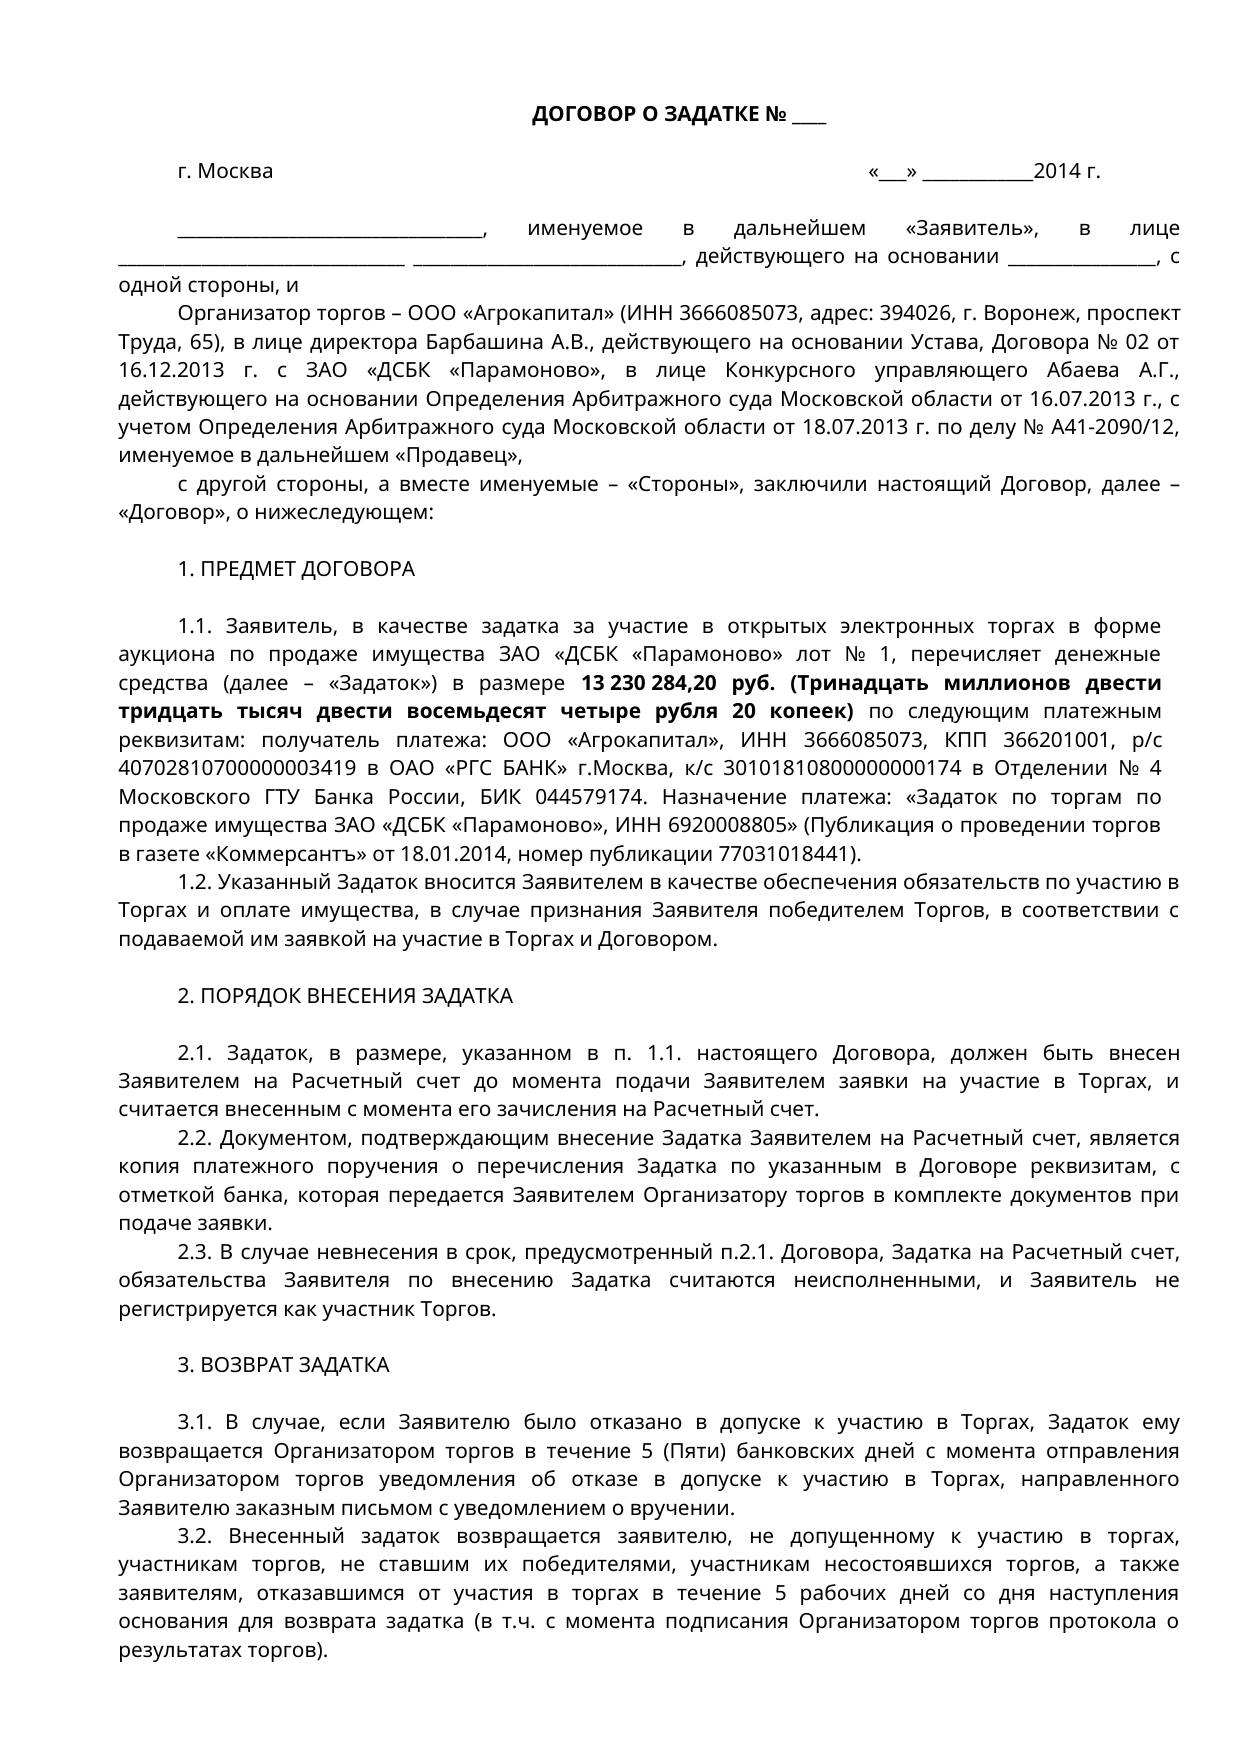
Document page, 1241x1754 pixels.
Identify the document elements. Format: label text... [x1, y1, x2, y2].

text 3. ВОЗВРАТ ЗАДАТКА [118, 1351, 1181, 1379]
text 1.2. Указанный Задаток вносится Заявителем в качестве обеспечения обязательств по участию в Торгах и оплате имущества, в случае признания Заявителя победителем Торгов, в соответствии с подаваемой им заявкой на участие в Торгах и Договором. [118, 867, 1181, 952]
text _________________________________, именуемое в дальнейшем «Заявитель», в лице _______________________________ _____________________________, действующего на основании ________________, с одной стороны, и [118, 213, 1181, 298]
text с другой стороны, а вместе именуемые – «Стороны», заключили настоящий Договор, далее – «Договор», о нижеследующем: [118, 469, 1181, 526]
text 3.2. Внесенный задаток возвращается заявителю, не допущенному к участию в торгах, участникам торгов, не ставшим их победителями, участникам несостоявшихся торгов, а также заявителям, отказавшимся от участия в торгах в течение 5 рабочих дней со дня наступления основания для возврата задатка (в т.ч. с момента подписания Организатором торгов протокола о результатах торгов). [118, 1521, 1181, 1663]
text 1.1. Заявитель, в качестве задатка за участие в открытых электронных торгах в форме аукциона по продаже имущества ЗАО «ДСБК «Парамоново» лот № 1, перечисляет денежные средства (далее – «Задаток») в размере 13 230 284,20 руб. (Тринадцать миллионов двести тридцать тысяч двести восемьдесят четыре рубля 20 копеек) по следующим платежным реквизитам: получатель платежа: ООО «Агрокапитал», ИНН 3666085073, КПП 366201001, р/с 40702810700000003419 в ОАО «РГС БАНК» г.Москва, к/с 30101810800000000174 в Отделении № 4 Московского ГТУ Банка России, БИК 044579174. Назначение платежа: «Задаток по торгам по продаже имущества ЗАО «ДСБК «Парамоново», ИНН 6920008805» (Публикация о проведении торгов в газете «Коммерсантъ» от 18.01.2014, номер публикации 77031018441). [118, 611, 1162, 867]
text г. Москва «___» ____________2014 г. [118, 156, 1181, 184]
text 2. ПОРЯДОК ВНЕСЕНИЯ ЗАДАТКА [118, 981, 1181, 1009]
text 2.2. Документом, подтверждающим внесение Задатка Заявителем на Расчетный счет, является копия платежного поручения о перечисления Задатка по указанным в Договоре реквизитам, с отметкой банка, которая передается Заявителем Организатору торгов в комплекте документов при подаче заявки. [118, 1123, 1181, 1237]
title Организатор торгов – ООО «Агрокапитал» (ИНН 3666085073, адрес: 394026, г. Воронеж, проспект Труда, 65), в лице директора Барбашина А.В., действующего на основании Устава, Договора № 02 от 16.12.2013 г. с ЗАО «ДСБК «Парамоново», в лице Конкурсного управляющего Абаева А.Г., действующего на основании Определения Арбитражного суда Московской области от 16.07.2013 г., с учетом Определения Арбитражного суда Московской области от 18.07.2013 г. по делу № А41-2090/12, именуемое в дальнейшем «Продавец», [118, 298, 1181, 469]
text 3.1. В случае, если Заявителю было отказано в допуске к участию в Торгах, Задаток ему возвращается Организатором торгов в течение 5 (Пяти) банковских дней с момента отправления Организатором торгов уведомления об отказе в допуске к участию в Торгах, направленного Заявителю заказным письмом с уведомлением о вручении. [118, 1407, 1181, 1521]
text 1. ПРЕДМЕТ ДОГОВОРА [118, 554, 1181, 583]
text 2.3. В случае невнесения в срок, предусмотренный п.2.1. Договора, Задатка на Расчетный счет, обязательства Заявителя по внесению Задатка считаются неисполненными, и Заявитель не регистрируется как участник Торгов. [118, 1237, 1181, 1322]
text ДОГОВОР О ЗАДАТКЕ № ____ [118, 99, 1181, 128]
text 2.1. Задаток, в размере, указанном в п. 1.1. настоящего Договора, должен быть внесен Заявителем на Расчетный счет до момента подачи Заявителем заявки на участие в Торгах, и считается внесенным с момента его зачисления на Расчетный счет. [118, 1038, 1181, 1123]
